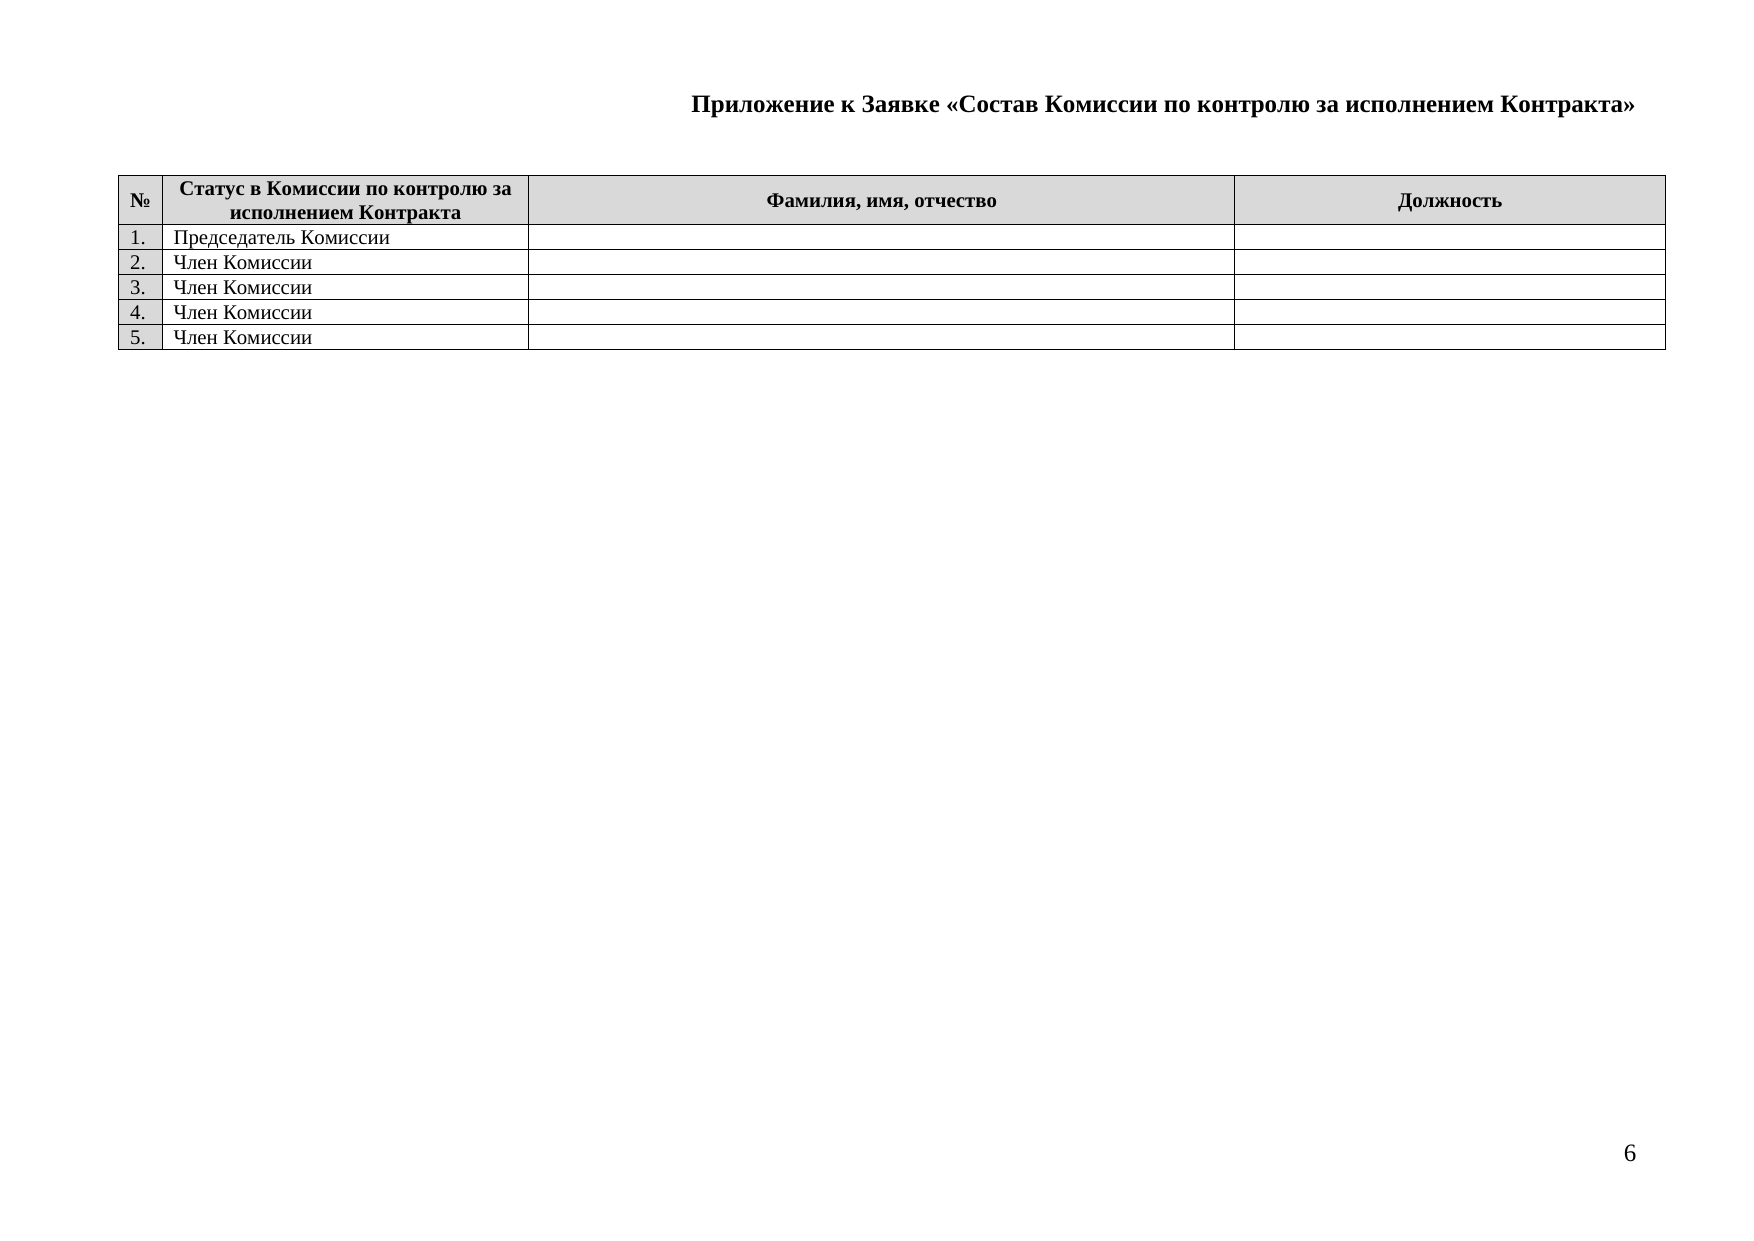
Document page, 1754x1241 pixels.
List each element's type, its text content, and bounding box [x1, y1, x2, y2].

table_header Должность [1235, 176, 1665, 224]
table_cell [529, 250, 1234, 274]
table_cell Член Комиссии [163, 275, 528, 299]
table_cell Член Комиссии [163, 300, 528, 324]
table_cell 5. [119, 325, 162, 349]
table_cell Член Комиссии [163, 325, 528, 349]
table_cell [1235, 300, 1665, 324]
table_cell [1235, 275, 1665, 299]
table_cell 4. [119, 300, 162, 324]
table_cell [1235, 250, 1665, 274]
table_cell 3. [119, 275, 162, 299]
table_cell [529, 325, 1234, 349]
table_cell Председатель Комиссии [163, 225, 528, 249]
table_cell Член Комиссии [163, 250, 528, 274]
table_cell 2. [119, 250, 162, 274]
table_header № [119, 176, 162, 224]
table_header Фамилия, имя, отчество [529, 176, 1234, 224]
table_cell [529, 300, 1234, 324]
table_cell [529, 225, 1234, 249]
table_cell 1. [119, 225, 162, 249]
subtitle Приложение к Заявке «Состав Комиссии по контролю за исполнением Контракта» [118, 89, 1636, 117]
table_cell [1235, 225, 1665, 249]
table_header Статус в Комиссии по контролю за исполнением Контракта [163, 176, 528, 224]
table_cell [529, 275, 1234, 299]
table_cell [1235, 325, 1665, 349]
